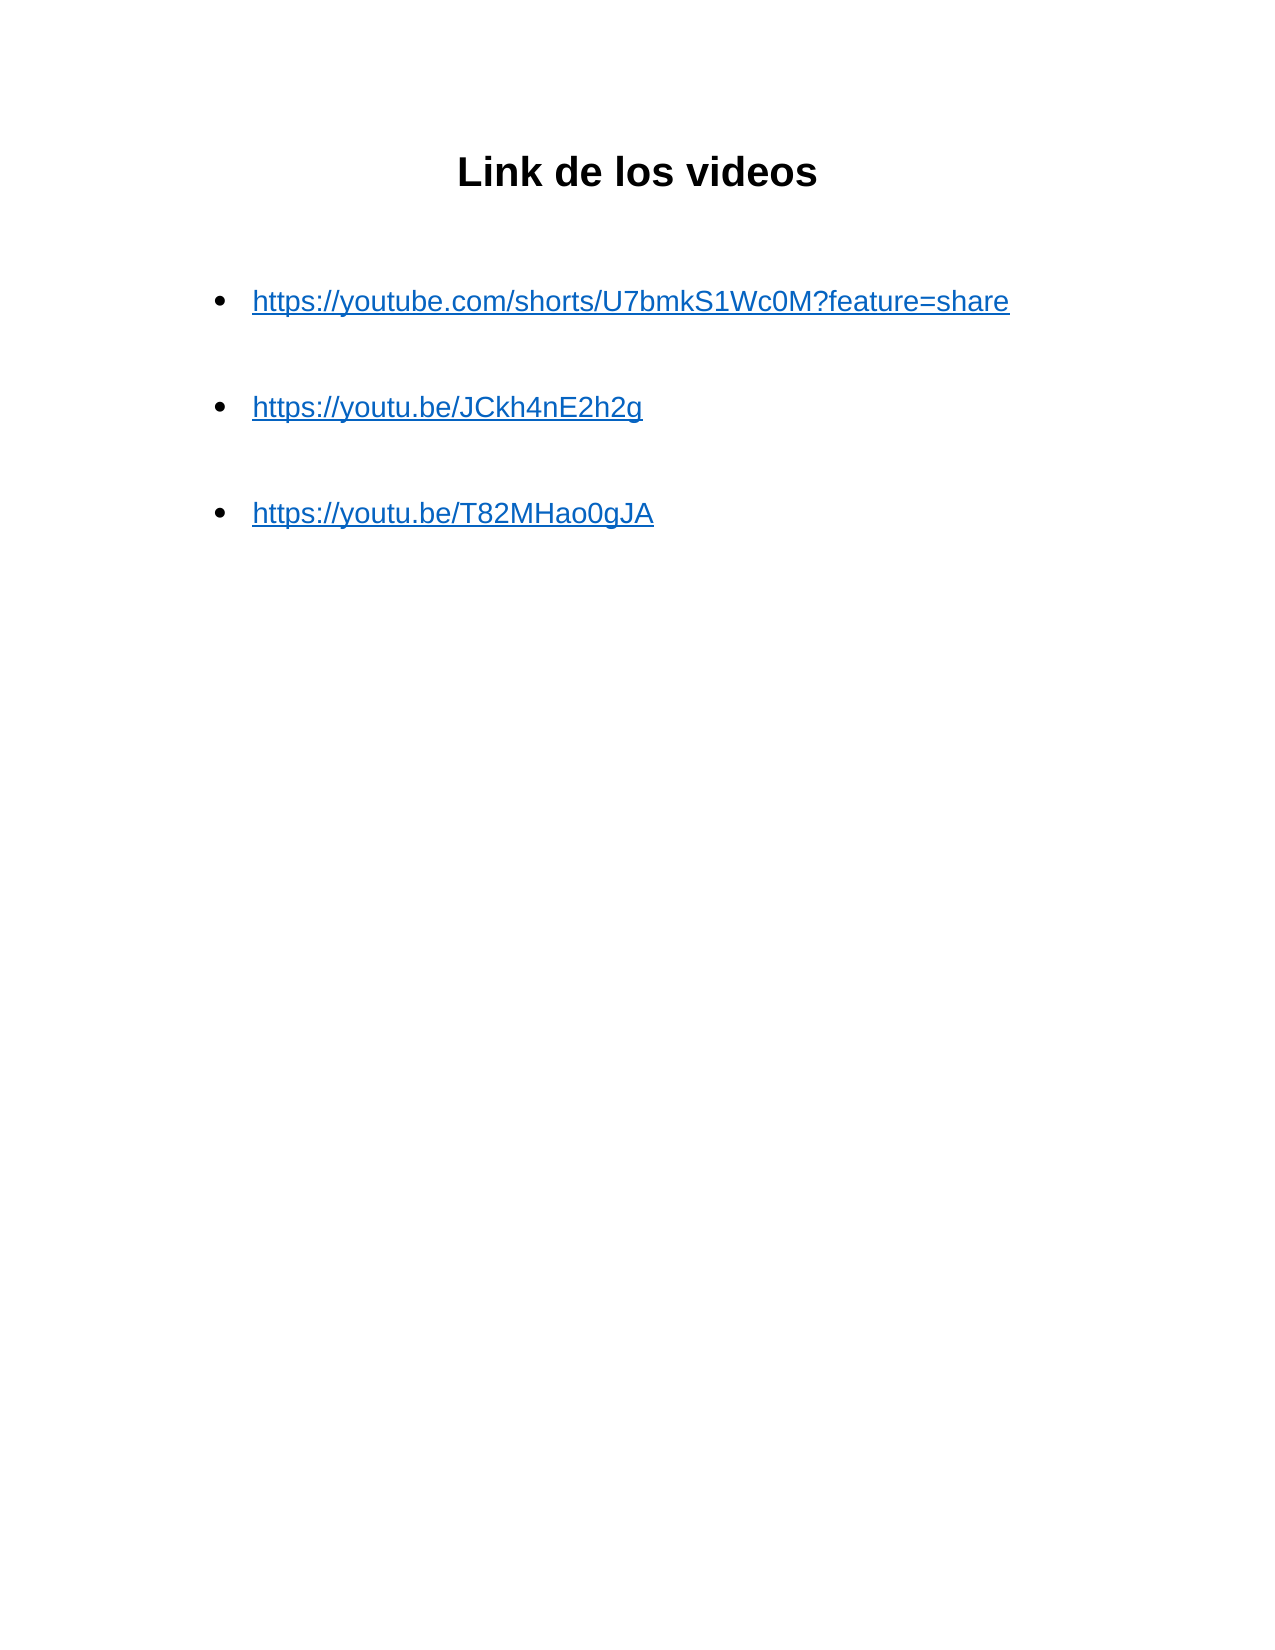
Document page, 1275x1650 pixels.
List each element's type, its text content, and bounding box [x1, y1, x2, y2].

text Link de los videos [177, 148, 1098, 196]
list https://youtu.be/T82MHao0gJA [215, 496, 1098, 530]
list https://youtube.com/shorts/U7bmkS1Wc0M?feature=share [215, 284, 1098, 318]
list https://youtu.be/JCkh4nE2h2g [215, 390, 1098, 424]
